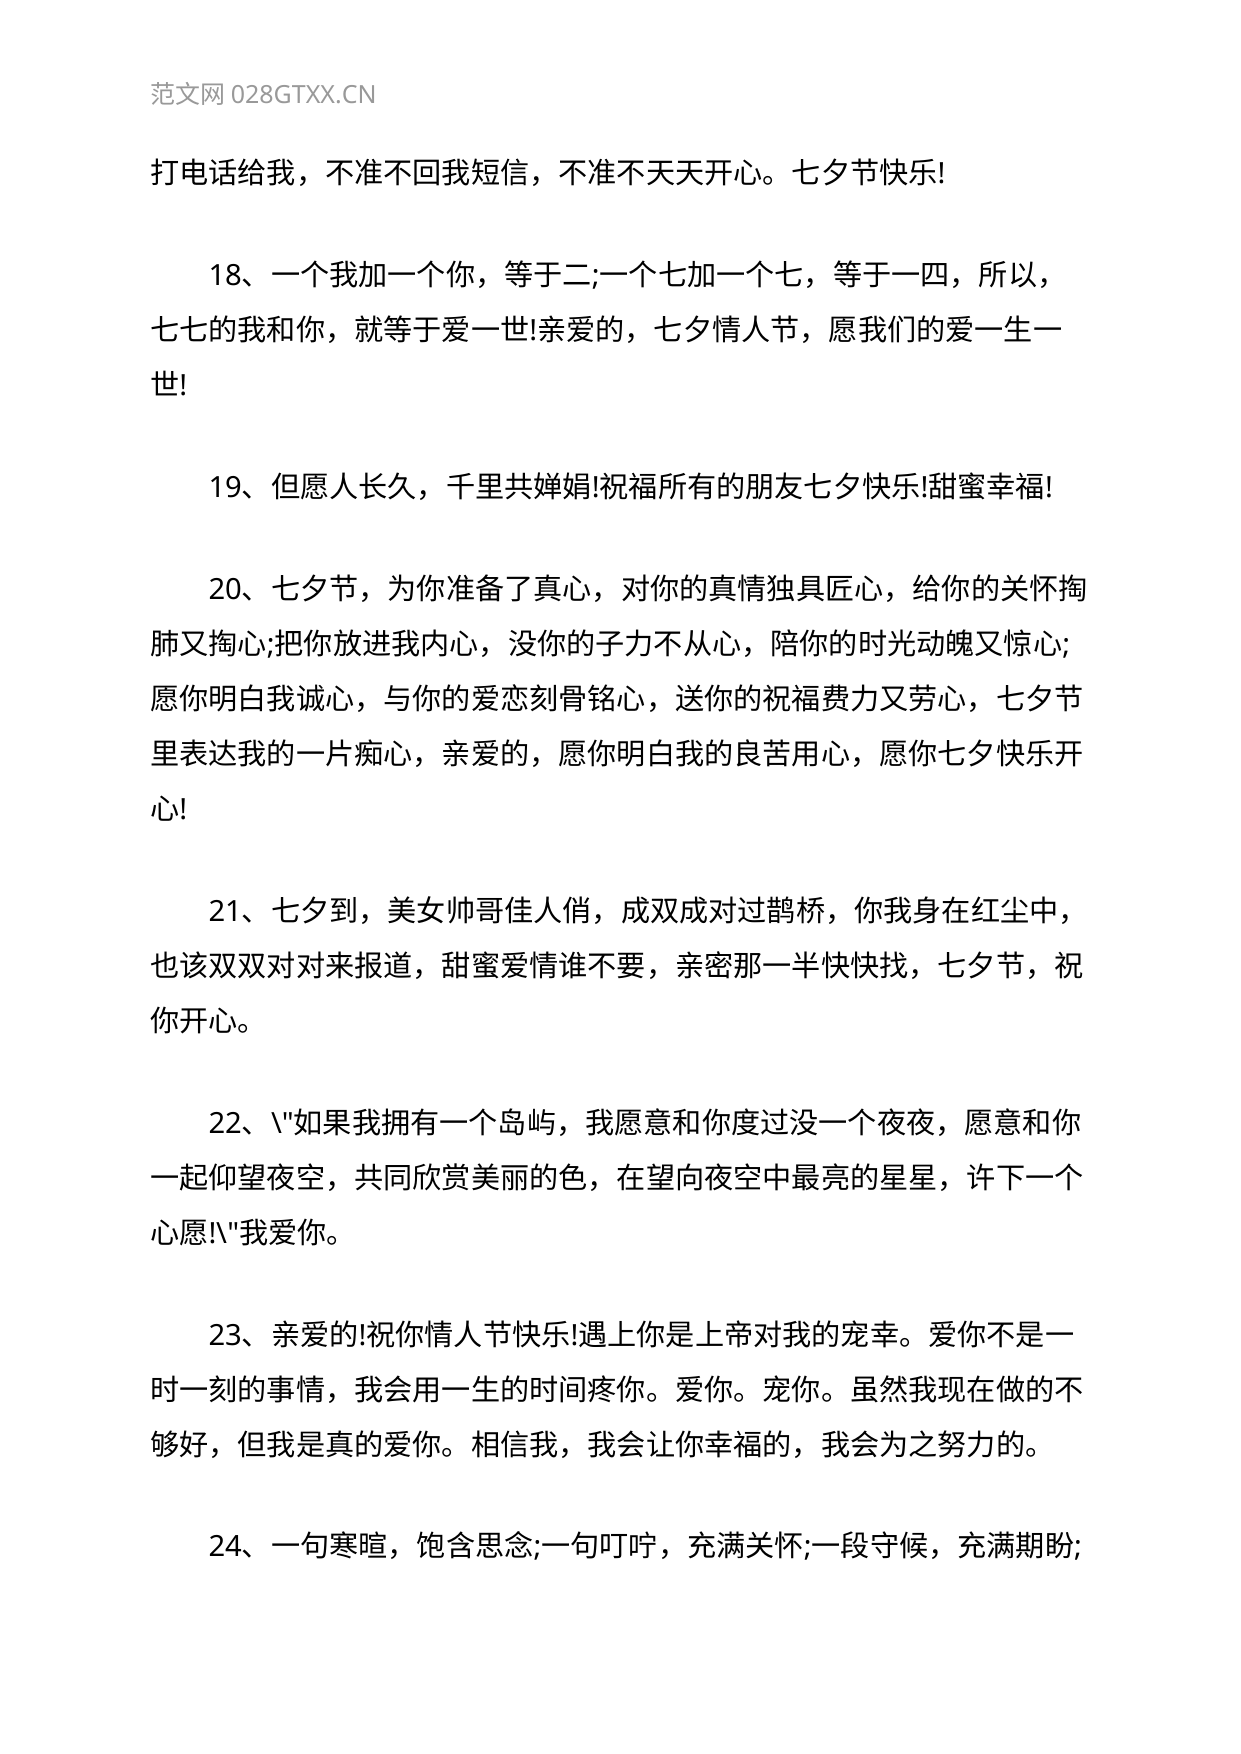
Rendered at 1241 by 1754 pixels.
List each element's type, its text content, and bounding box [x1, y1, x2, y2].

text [150, 150, 1090, 192]
text 23、亲爱的!祝你情人节快乐!遇上你是上帝对我的宠幸。爱你不是一时一刻的事情，我会用一生的时间疼你。爱你。宠你。虽然我现在做的不够好，但我是真的爱你。相信我，我会让你幸福的，我会为之努力的。 [150, 1311, 1090, 1463]
text 18、一个我加一个你，等于二;一个七加一个七，等于一四，所以，七七的我和你，就等于爱一世!亲爱的，七夕情人节，愿我们的爱一生一世! [150, 252, 1090, 404]
text 19、但愿人长久，千里共婵娟!祝福所有的朋友七夕快乐!甜蜜幸福! [150, 464, 1090, 506]
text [150, 1523, 1090, 1565]
text 20、七夕节，为你准备了真心，对你的真情独具匠心，给你的关怀掏肺又掏心;把你放进我内心，没你的子力不从心，陪你的时光动魄又惊心;愿你明白我诚心，与你的爱恋刻骨铭心，送你的祝福费力又劳心，七夕节里表达我的一片痴心，亲爱的，愿你明白我的良苦用心，愿你七夕快乐开心! [150, 566, 1090, 828]
text 21、七夕到，美女帅哥佳人俏，成双成对过鹊桥，你我身在红尘中，也该双双对对来报道，甜蜜爱情谁不要，亲密那一半快快找，七夕节，祝你开心。 [150, 888, 1090, 1040]
text 22、\"如果我拥有一个岛屿，我愿意和你度过没一个夜夜，愿意和你一起仰望夜空，共同欣赏美丽的色，在望向夜空中最亮的星星，许下一个心愿!\"我爱你。 [150, 1099, 1090, 1252]
